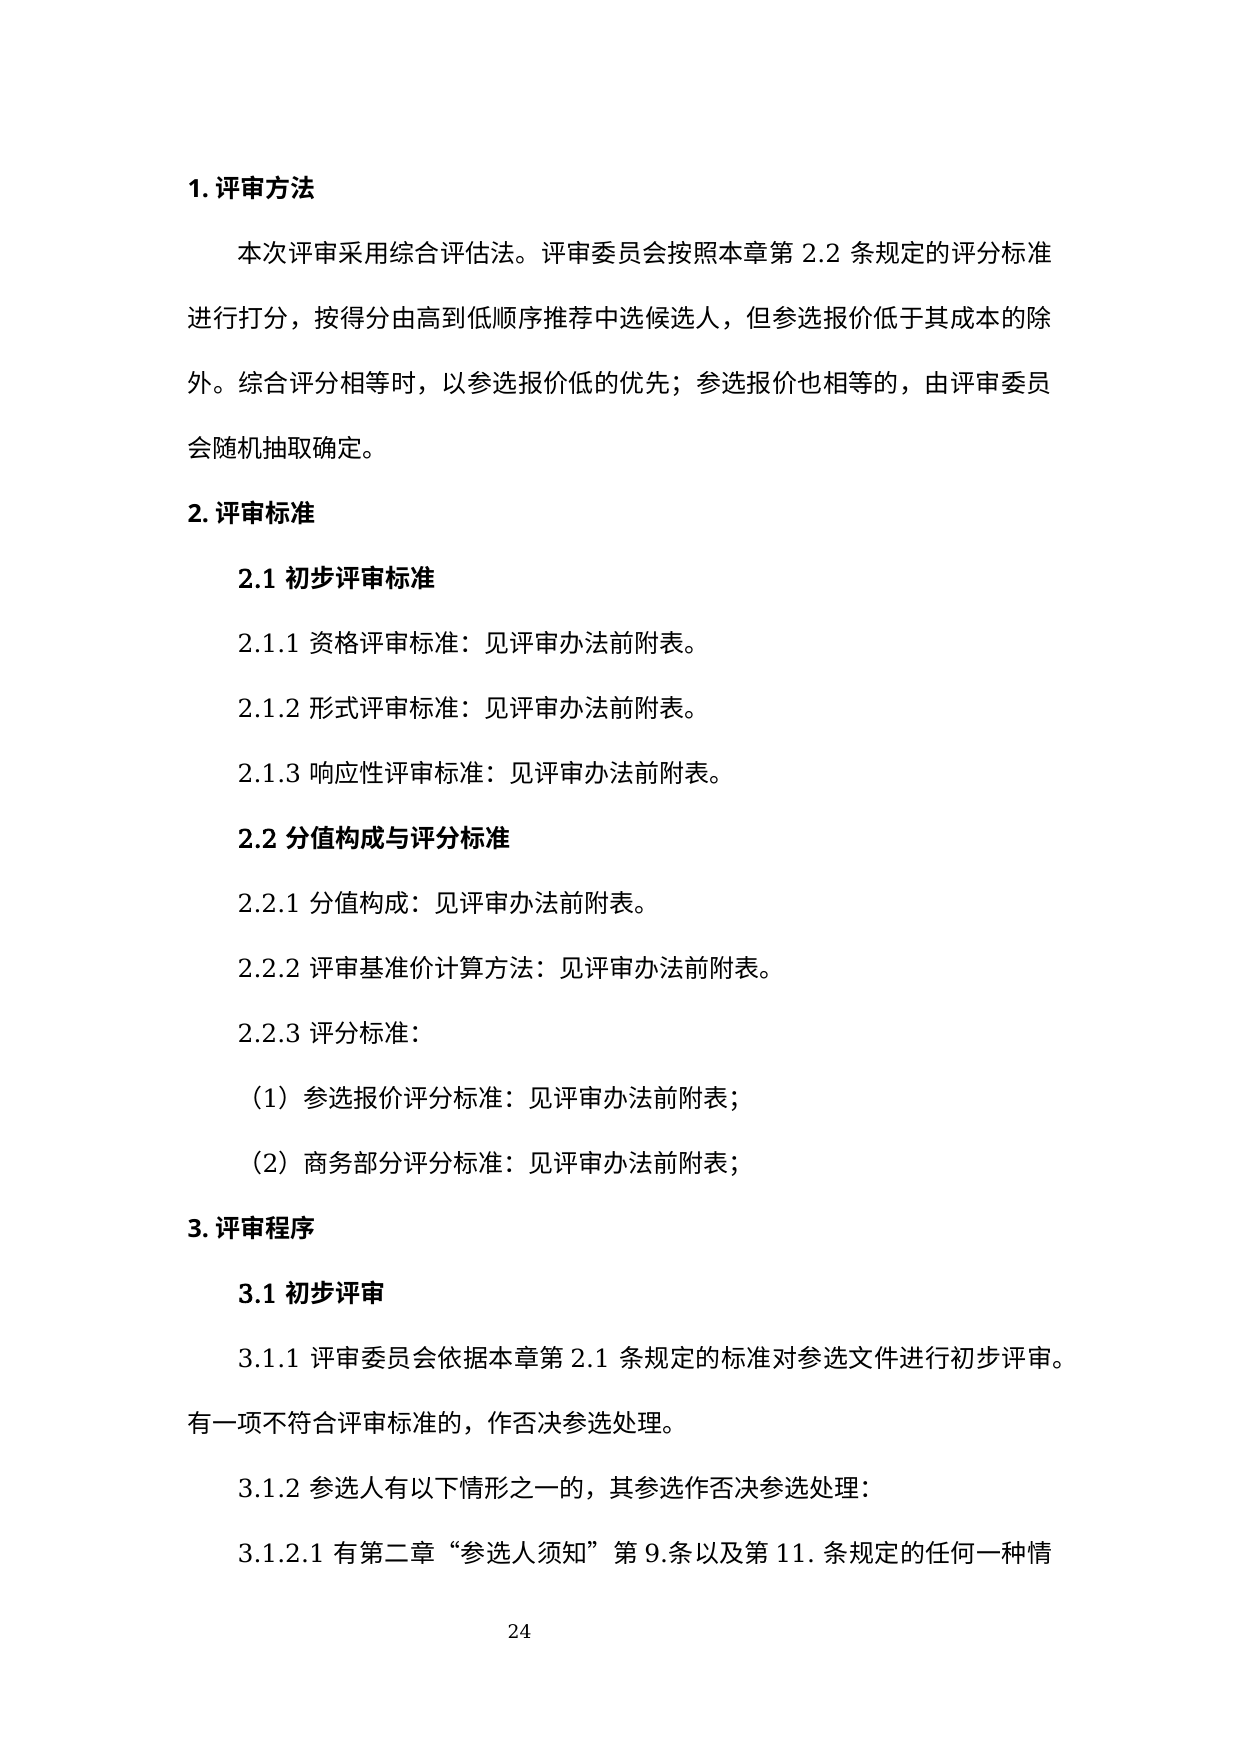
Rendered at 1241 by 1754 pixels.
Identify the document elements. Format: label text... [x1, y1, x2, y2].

text 2.2.1 分值构成：见评审办法前附表。 [187, 869, 1053, 934]
text 本次评审采用综合评估法。评审委员会按照本章第2.2 条规定的评分标准进行打分，按得分由高到低顺序推荐中选候选人，但参选报价低于其成本的除外。综合评分相等时，以参选报价低的优先；参选报价也相等的，由评审委员会随机抽取确定。 [187, 219, 1053, 479]
subtitle 2.1 初步评审标准 [187, 544, 1053, 609]
text （1）参选报价评分标准：见评审办法前附表； [187, 1064, 1053, 1129]
subtitle 2. 评审标准 [187, 479, 1053, 544]
text 2.1.2 形式评审标准：见评审办法前附表。 [187, 674, 1053, 739]
text 2.2.2 评审基准价计算方法：见评审办法前附表。 [187, 934, 1053, 999]
subtitle 3. 评审程序 [187, 1194, 1053, 1259]
subtitle 3.1 初步评审 [187, 1259, 1053, 1324]
text 2.1.3 响应性评审标准：见评审办法前附表。 [187, 739, 1053, 804]
subtitle 2.2 分值构成与评分标准 [187, 804, 1053, 869]
text 3.1.2 参选人有以下情形之一的，其参选作否决参选处理： [187, 1454, 1053, 1519]
text 2.1.1 资格评审标准：见评审办法前附表。 [187, 609, 1053, 674]
subtitle 1. 评审方法 [187, 154, 1053, 219]
text 3.1.1 评审委员会依据本章第2.1 条规定的标准对参选文件进行初步评审。有一项不符合评审标准的，作否决参选处理。 [187, 1324, 1053, 1454]
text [187, 1519, 1053, 1584]
text 2.2.3 评分标准： [187, 999, 1053, 1064]
text （2）商务部分评分标准：见评审办法前附表； [187, 1129, 1053, 1194]
